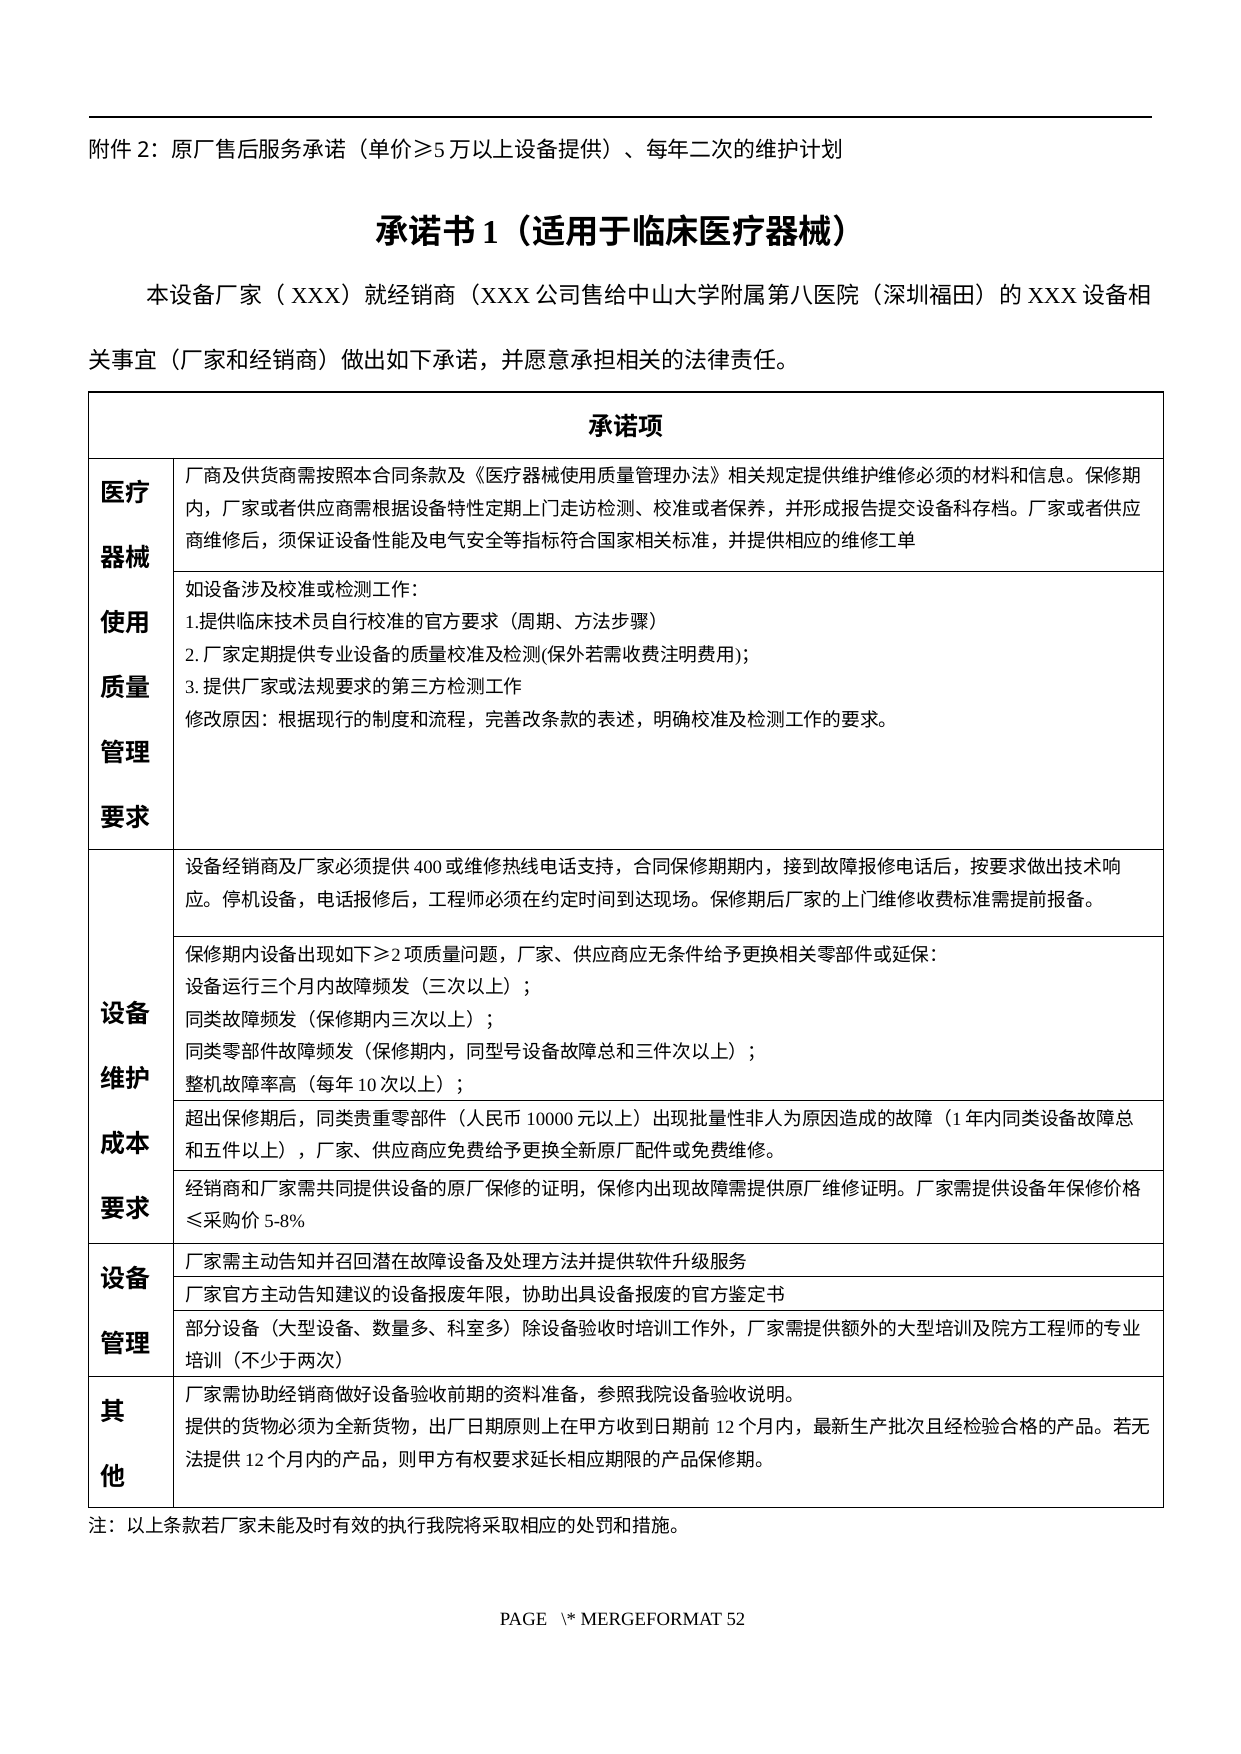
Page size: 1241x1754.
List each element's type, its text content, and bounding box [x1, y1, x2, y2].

text 附件2：原厂售后服务承诺（单价≥5万以上设备提供）、每年二次的维护计划 [89, 131, 1152, 164]
table_cell 保修期内设备出现如下≥2项质量问题，厂家、供应商应无条件给予更换相关零部件或延保： 设备运行三个月内故障频发（三次以上）； 同类故障频发（保修期内三次以上）； 同类零部件故障频发（保修期内，同型号设备故障总和三件次以上）； 整机故障率高（每年10次以上）； [174, 937, 1163, 1099]
text 承诺书1（适用于临床医疗器械） [89, 196, 1152, 261]
text 注：以上条款若厂家未能及时有效的执行我院将采取相应的处罚和措施。 [89, 1508, 1152, 1540]
table_cell 设备维护成本要求 [89, 850, 173, 1243]
table_cell 超出保修期后，同类贵重零部件（人民币10000元以上）出现批量性非人为原因造成的故障（1年内同类设备故障总和五件以上），厂家、供应商应免费给予更换全新原厂配件或免费维修。 [174, 1101, 1163, 1170]
table_cell 医疗器械使用质量管理要求 [89, 459, 173, 848]
table_cell 如设备涉及校准或检测工作： 1.提供临床技术员自行校准的官方要求（周期、方法步骤） 2. 厂家定期提供专业设备的质量校准及检测(保外若需收费注明费用)； 3. 提供厂家或法规要求的第三方检测工作 修改原因：根据现行的制度和流程，完善改条款的表述，明确校准及检测工作的要求。 [174, 572, 1163, 848]
table_cell 部分设备（大型设备、数量多、科室多）除设备验收时培训工作外，厂家需提供额外的大型培训及院方工程师的专业培训（不少于两次） [174, 1311, 1163, 1376]
table_cell 其 他 [89, 1377, 173, 1507]
table_cell 厂家需协助经销商做好设备验收前期的资料准备，参照我院设备验收说明。 提供的货物必须为全新货物，出厂日期原则上在甲方收到日期前12个月内，最新生产批次且经检验合格的产品。若无法提供12个月内的产品，则甲方有权要求延长相应期限的产品保修期。 [174, 1377, 1163, 1507]
table_cell 设备经销商及厂家必须提供400或维修热线电话支持，合同保修期期内，接到故障报修电话后，按要求做出技术响应。停机设备，电话报修后，工程师必须在约定时间到达现场。保修期后厂家的上门维修收费标准需提前报备。 [174, 850, 1163, 936]
table_cell 设备管理 [89, 1244, 173, 1376]
table_cell 厂家需主动告知并召回潜在故障设备及处理方法并提供软件升级服务 [174, 1244, 1163, 1276]
text 本设备厂家（ XXX）就经销商（XXX公司售给中山大学附属第八医院（深圳福田）的XXX设备相关事宜（厂家和经销商）做出如下承诺，并愿意承担相关的法律责任。 [89, 261, 1152, 391]
table_cell 厂商及供货商需按照本合同条款及《医疗器械使用质量管理办法》相关规定提供维护维修必须的材料和信息。保修期内，厂家或者供应商需根据设备特性定期上门走访检测、校准或者保养，并形成报告提交设备科存档。厂家或者供应商维修后，须保证设备性能及电气安全等指标符合国家相关标准，并提供相应的维修工单 [174, 459, 1163, 571]
table_cell 经销商和厂家需共同提供设备的原厂保修的证明，保修内出现故障需提供原厂维修证明。厂家需提供设备年保修价格≤采购价 5-8% [174, 1171, 1163, 1243]
table_cell 厂家官方主动告知建议的设备报废年限，协助出具设备报废的官方鉴定书 [174, 1277, 1163, 1310]
table_header 承诺项 [89, 393, 1163, 457]
